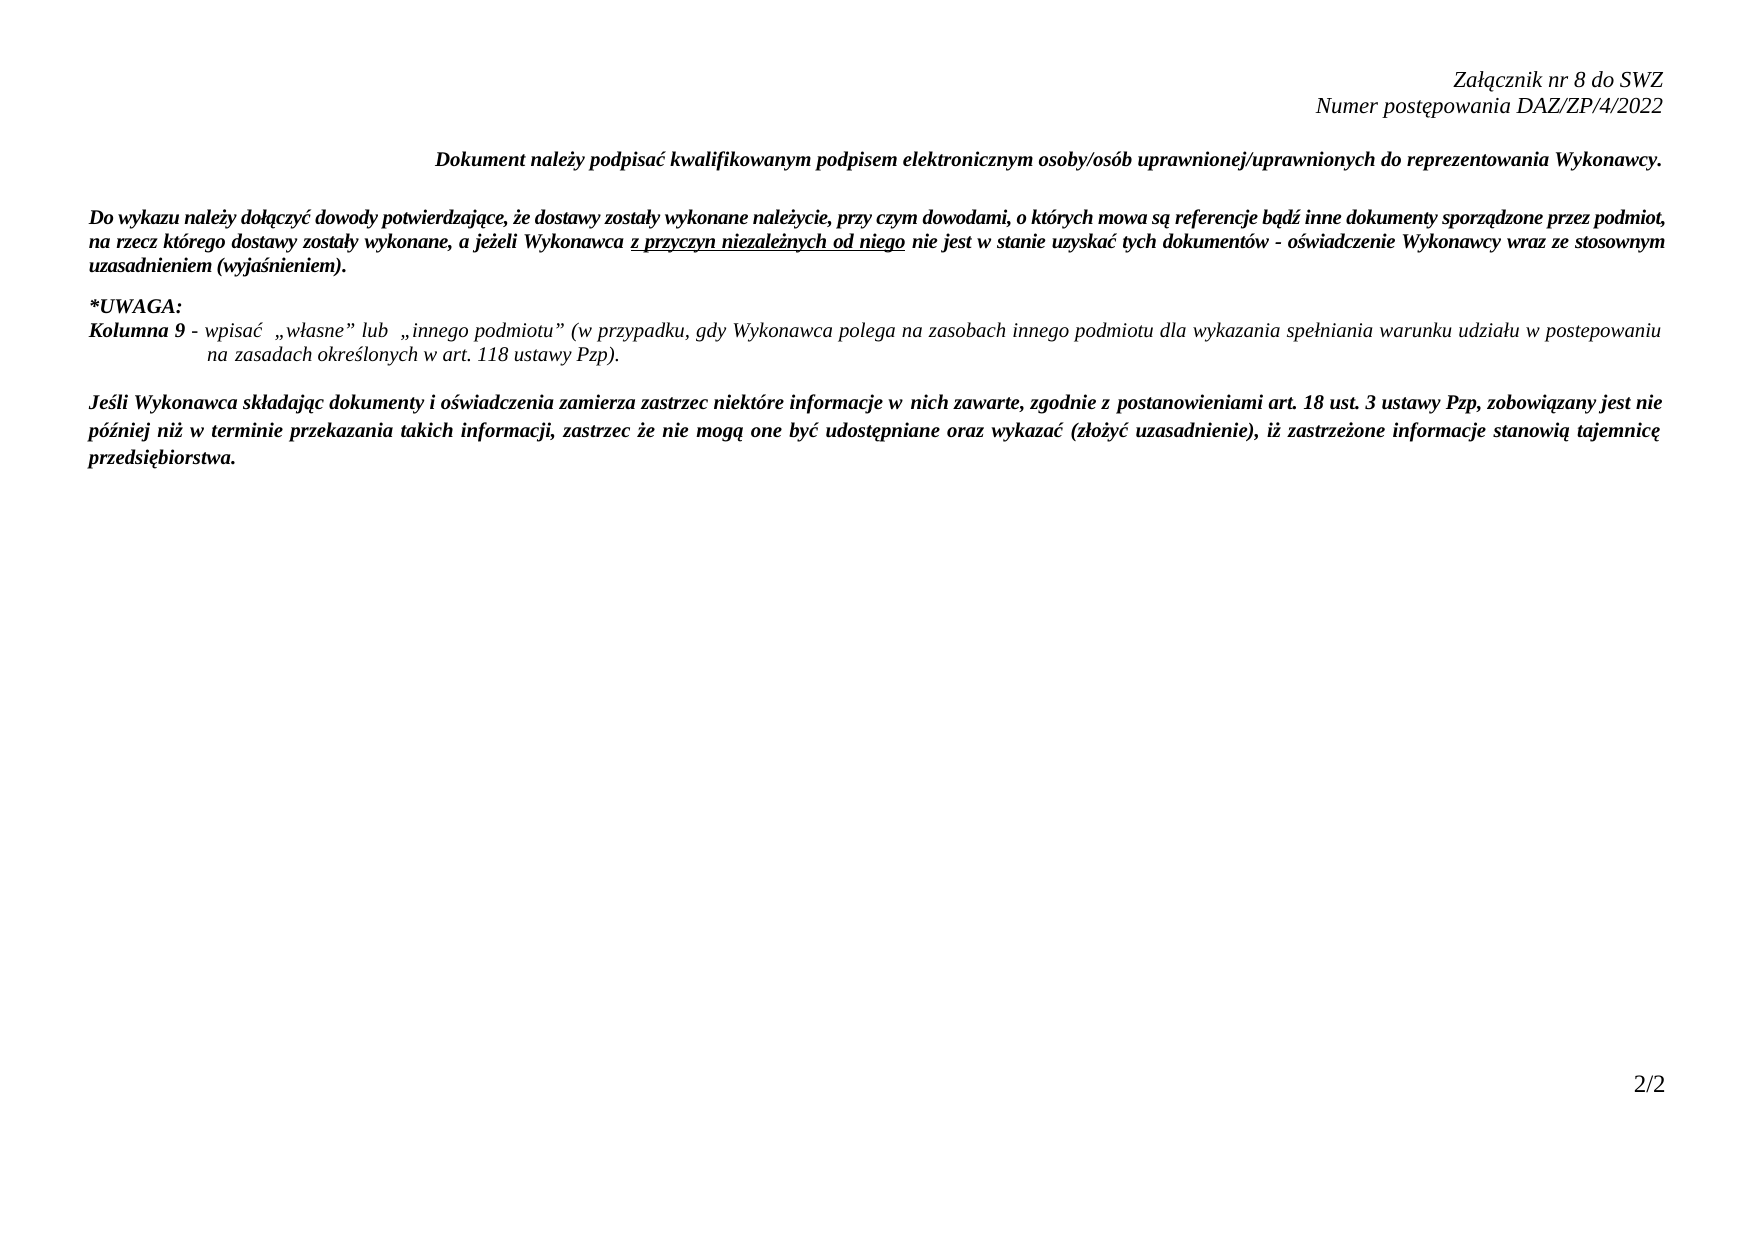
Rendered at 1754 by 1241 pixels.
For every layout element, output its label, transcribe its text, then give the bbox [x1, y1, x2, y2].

text Do wykazu należy dołączyć dowody potwierdzające, że dostawy zostały wykonane należycie, przy czym dowodami, o których mowa są referencje bądź inne dokumenty sporządzone przez podmiot, na rzecz którego dostawy zostały wykonane, a jeżeli Wykonawca z przyczyn niezależnych od niego nie jest w stanie uzyskać tych dokumentów - oświadczenie Wykonawcy wraz ze stosownym uzasadnieniem (wyjaśnieniem). [342, 205, 1668, 277]
text Kolumna 9 - wpisać „własne” lub „innego podmiotu” (w przypadku, gdy Wykonawca polega na zasobach innego podmiotu dla wykazania spełniania warunku udziału w postepowaniu na zasadach określonych w art. 118 ustawy Pzp). [89, 318, 1665, 366]
subtitle Jeśli Wykonawca składając dokumenty i oświadczenia zamierza zastrzec niektóre informacje w nich zawarte, zgodnie z postanowieniami art. 18 ust. 3 ustawy Pzp, zobowiązany jest nie później niż w terminie przekazania takich informacji, zastrzec że nie mogą one być udostępniane oraz wykazać (złożyć uzasadnienie), iż zastrzeżone informacje stanowią tajemnicę przedsiębiorstwa. [89, 390, 1665, 469]
text *UWAGA: [89, 294, 1665, 318]
text Do wykazu należy dołączyć dowody potwierdzające, że dostawy zostały wykonane należycie, przy czym dowodami, o których mowa są referencje bądź inne dokumenty sporządzone przez podmiot, na rzecz którego dostawy zostały wykonane, a jeżeli Wykonawca z przyczyn niezależnych od niego nie jest w stanie uzyskać tych dokumentów - oświadczenie Wykonawcy wraz ze stosownym uzasadnieniem (wyjaśnieniem). [89, 205, 1175, 229]
text Dokument należy podpisać kwalifikowanym podpisem elektronicznym osoby/osób uprawnionej/uprawnionych do reprezentowania Wykonawcy. [89, 147, 1665, 171]
